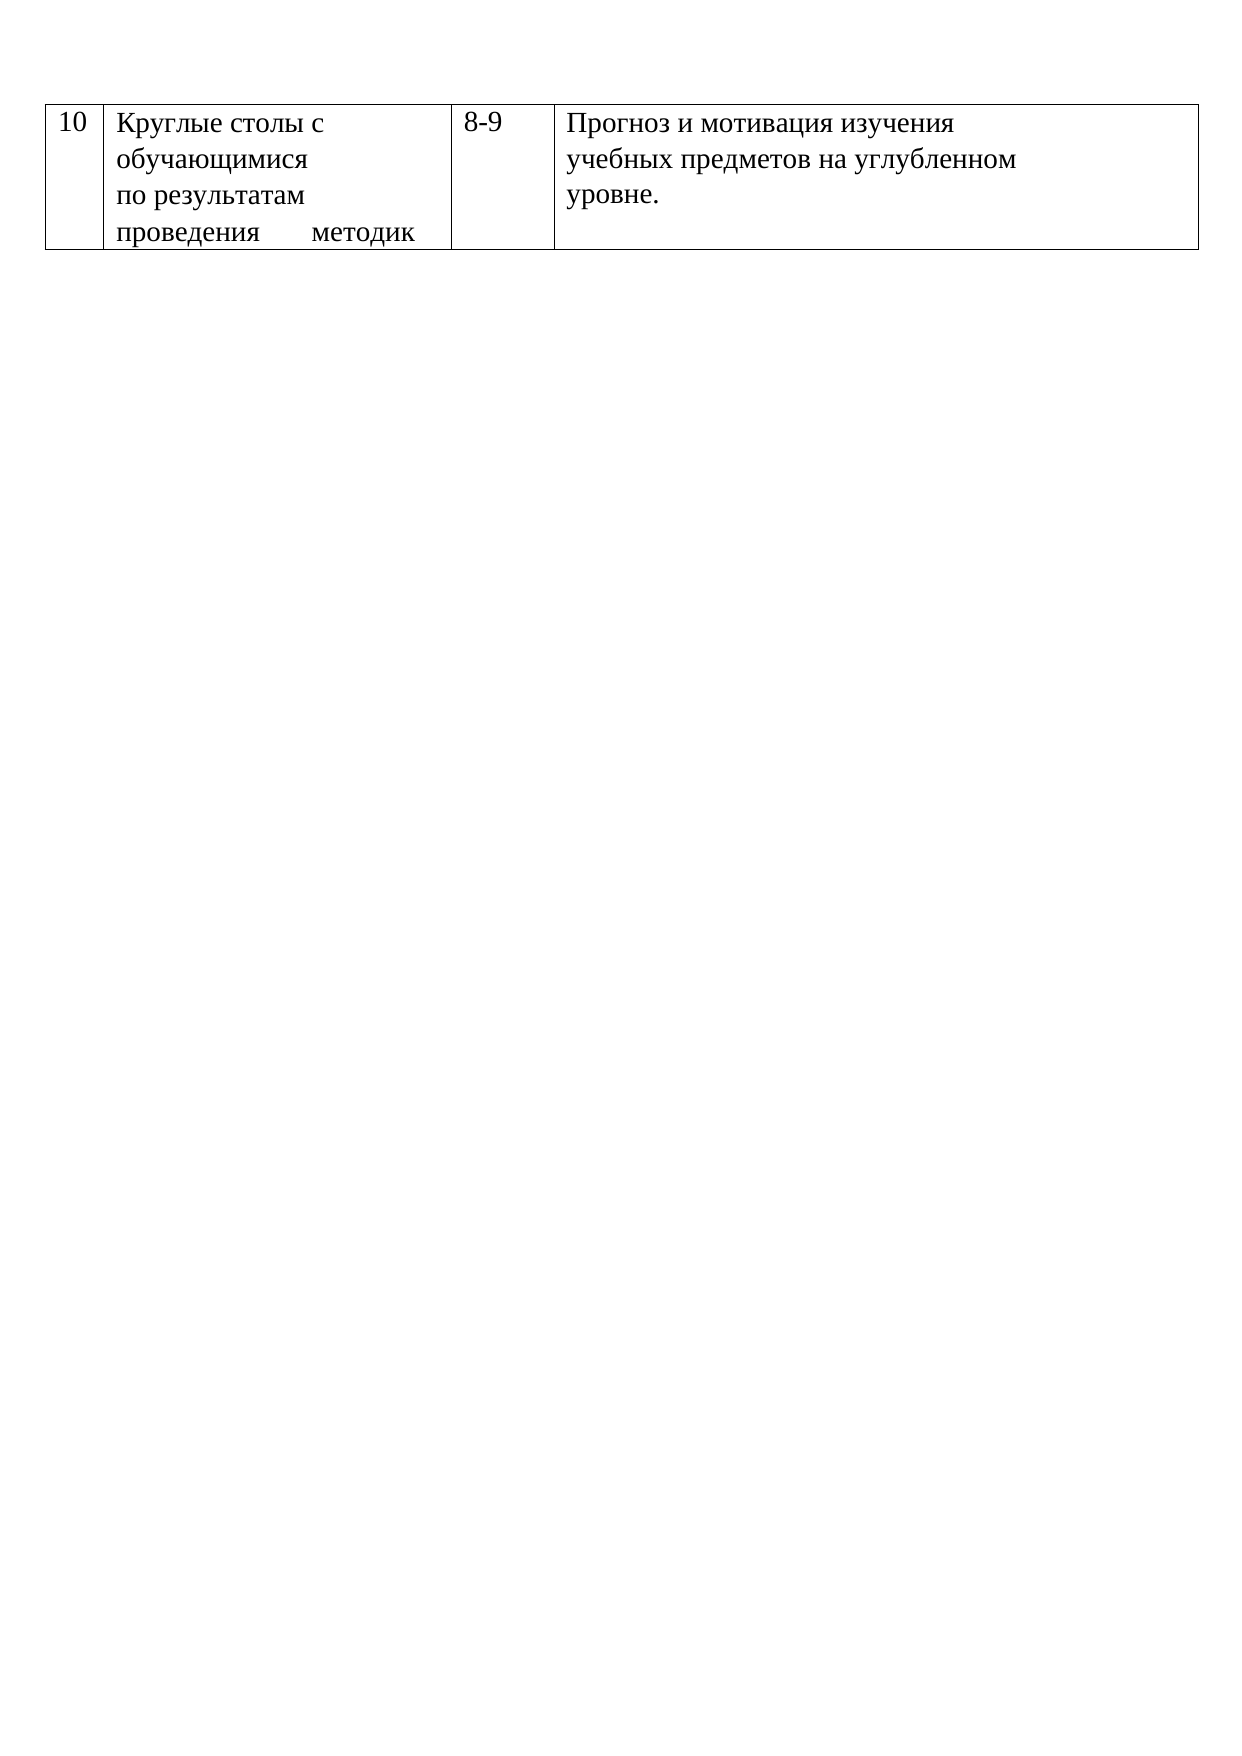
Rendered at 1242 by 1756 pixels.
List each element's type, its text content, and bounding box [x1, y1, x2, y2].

table_cell Прогноз и мотивация изучения учебных предметов на углубленном уровне. [555, 105, 1198, 249]
table_cell 8-9 [452, 105, 554, 249]
table_cell Круглые столы с обучающимися по результатам проведения методик [104, 105, 451, 249]
table_cell 10 [46, 105, 103, 249]
